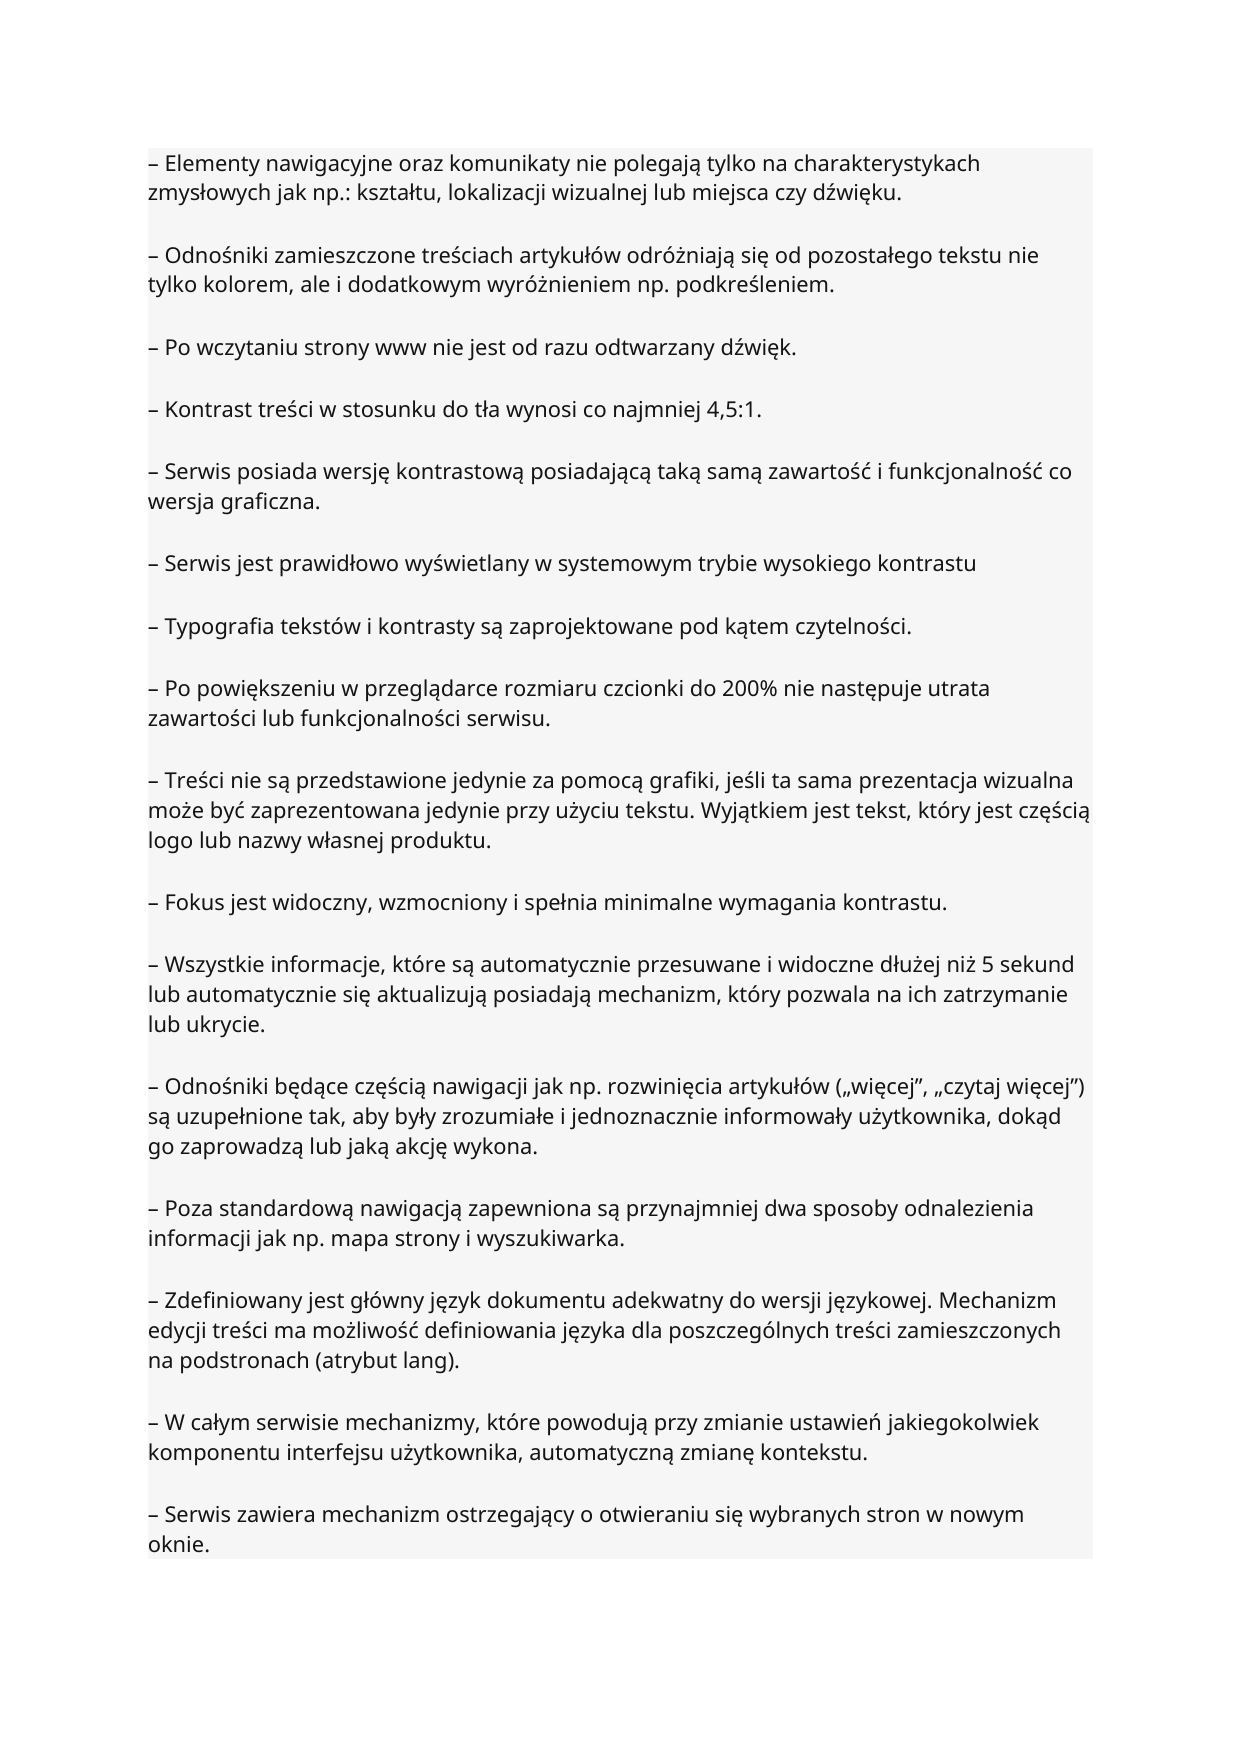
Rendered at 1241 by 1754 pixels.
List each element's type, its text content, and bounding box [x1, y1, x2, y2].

text – Poza standardową nawigacją zapewniona są przynajmniej dwa sposoby odnalezienia informacji jak np. mapa strony i wyszukiwarka. [148, 1193, 1093, 1253]
text – Po wczytaniu strony www nie jest od razu odtwarzany dźwięk. [148, 332, 1093, 362]
text – Serwis posiada wersję kontrastową posiadającą taką samą zawartość i funkcjonalność co wersja graficzna. [148, 456, 1093, 516]
text – Typografia tekstów i kontrasty są zaprojektowane pod kątem czytelności. [148, 611, 1093, 641]
text – Serwis zawiera mechanizm ostrzegający o otwieraniu się wybranych stron w nowym oknie. [148, 1499, 1093, 1559]
text – W całym serwisie mechanizmy, które powodują przy zmianie ustawień jakiegokolwiek komponentu interfejsu użytkownika, automatyczną zmianę kontekstu. [148, 1407, 1093, 1467]
text – Serwis jest prawidłowo wyświetlany w systemowym trybie wysokiego kontrastu [148, 548, 1093, 578]
text – Fokus jest widoczny, wzmocniony i spełnia minimalne wymagania kontrastu. [148, 887, 1093, 917]
text – Po powiększeniu w przeglądarce rozmiaru czcionki do 200% nie następuje utrata zawartości lub funkcjonalności serwisu. [148, 673, 1093, 733]
text – Elementy nawigacyjne oraz komunikaty nie polegają tylko na charakterystykach zmysłowych jak np.: kształtu, lokalizacji wizualnej lub miejsca czy dźwięku. [148, 148, 1093, 207]
text – Kontrast treści w stosunku do tła wynosi co najmniej 4,5:1. [148, 394, 1093, 424]
text – Wszystkie informacje, które są automatycznie przesuwane i widoczne dłużej niż 5 sekund lub automatycznie się aktualizują posiadają mechanizm, który pozwala na ich zatrzymanie lub ukrycie. [148, 949, 1093, 1039]
text – Odnośniki zamieszczone treściach artykułów odróżniają się od pozostałego tekstu nie tylko kolorem, ale i dodatkowym wyróżnieniem np. podkreśleniem. [148, 240, 1093, 299]
text – Treści nie są przedstawione jedynie za pomocą grafiki, jeśli ta sama prezentacja wizualna może być zaprezentowana jedynie przy użyciu tekstu. Wyjątkiem jest tekst, który jest częścią logo lub nazwy własnej produktu. [148, 765, 1093, 854]
text – Zdefiniowany jest główny język dokumentu adekwatny do wersji językowej. Mechanizm edycji treści ma możliwość definiowania języka dla poszczególnych treści zamieszczonych na podstronach (atrybut lang). [148, 1285, 1093, 1374]
text – Odnośniki będące częścią nawigacji jak np. rozwinięcia artykułów („więcej”, „czytaj więcej”) są uzupełnione tak, aby były zrozumiałe i jednoznacznie informowały użytkownika, dokąd go zaprowadzą lub jaką akcję wykona. [148, 1071, 1093, 1161]
